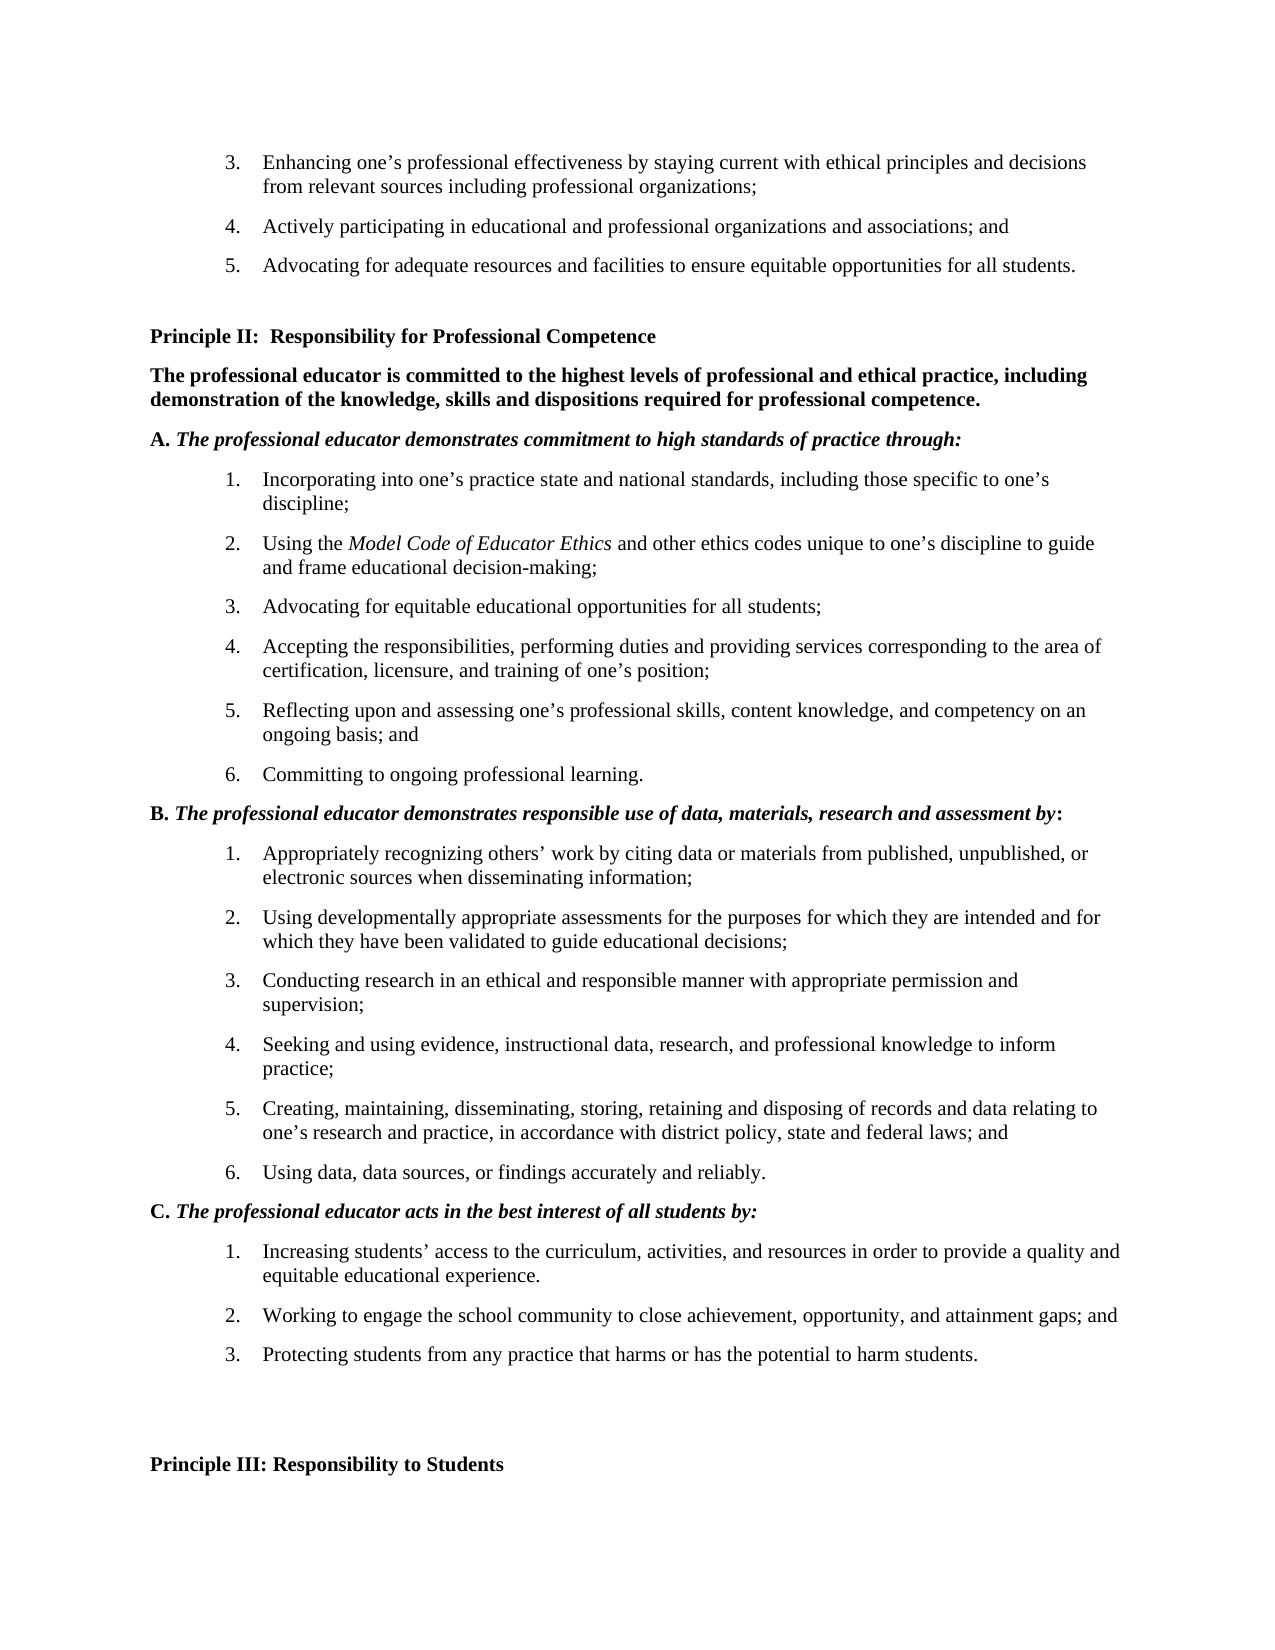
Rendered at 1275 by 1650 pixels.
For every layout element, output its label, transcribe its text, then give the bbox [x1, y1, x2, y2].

list Enhancing one’s professional effectiveness by staying current with ethical principles and decisions from relevant sources including professional organizations; [225, 150, 1125, 198]
list Advocating for equitable educational opportunities for all students; [225, 594, 1125, 618]
list Committing to ongoing professional learning. [225, 761, 1125, 786]
list Protecting students from any practice that harms or has the potential to harm students. [225, 1342, 1125, 1366]
list Using the Model Code of Educator Ethics and other ethics codes unique to one’s discipline to guide and frame educational decision-making; [225, 531, 1125, 579]
text Principle III: Responsibility to Students [150, 1452, 1125, 1476]
list Appropriately recognizing others’ work by citing data or materials from published, unpublished, or electronic sources when disseminating information; [225, 841, 1125, 889]
text C. The professional educator acts in the best interest of all students by: [150, 1199, 1125, 1223]
list Using data, data sources, or findings accurately and reliably. [225, 1159, 1125, 1184]
list Using developmentally appropriate assessments for the purposes for which they are intended and for which they have been validated to guide educational decisions; [225, 904, 1125, 953]
list Increasing students’ access to the curriculum, activities, and resources in order to provide a quality and equitable educational experience. [225, 1239, 1125, 1287]
list Conducting research in an ethical and responsible manner with appropriate permission and supervision; [225, 968, 1125, 1016]
list Advocating for adequate resources and facilities to ensure equitable opportunities for all students. [225, 253, 1125, 308]
list Working to engage the school community to close achievement, opportunity, and attainment gaps; and [225, 1303, 1125, 1327]
list Creating, maintaining, disseminating, storing, retaining and disposing of records and data relating to one’s research and practice, in accordance with district policy, state and federal laws; and [225, 1096, 1125, 1144]
text A. The professional educator demonstrates commitment to high standards of practice through: [150, 427, 1125, 451]
list Reflecting upon and assessing one’s professional skills, content knowledge, and competency on an ongoing basis; and [225, 698, 1125, 746]
list Incorporating into one’s practice state and national standards, including those specific to one’s discipline; [225, 467, 1125, 515]
text B. The professional educator demonstrates responsible use of data, materials, research and assessment by: [150, 801, 1125, 825]
list Accepting the responsibilities, performing duties and providing services corresponding to the area of certification, licensure, and training of one’s position; [225, 634, 1125, 682]
text The professional educator is committed to the highest levels of professional and ethical practice, including demonstration of the knowledge, skills and dispositions required for professional competence. [150, 363, 1125, 411]
list Actively participating in educational and professional organizations and associations; and [225, 214, 1125, 238]
text Principle II: Responsibility for Professional Competence [150, 324, 1125, 348]
list Seeking and using evidence, instructional data, research, and professional knowledge to inform practice; [225, 1032, 1125, 1080]
